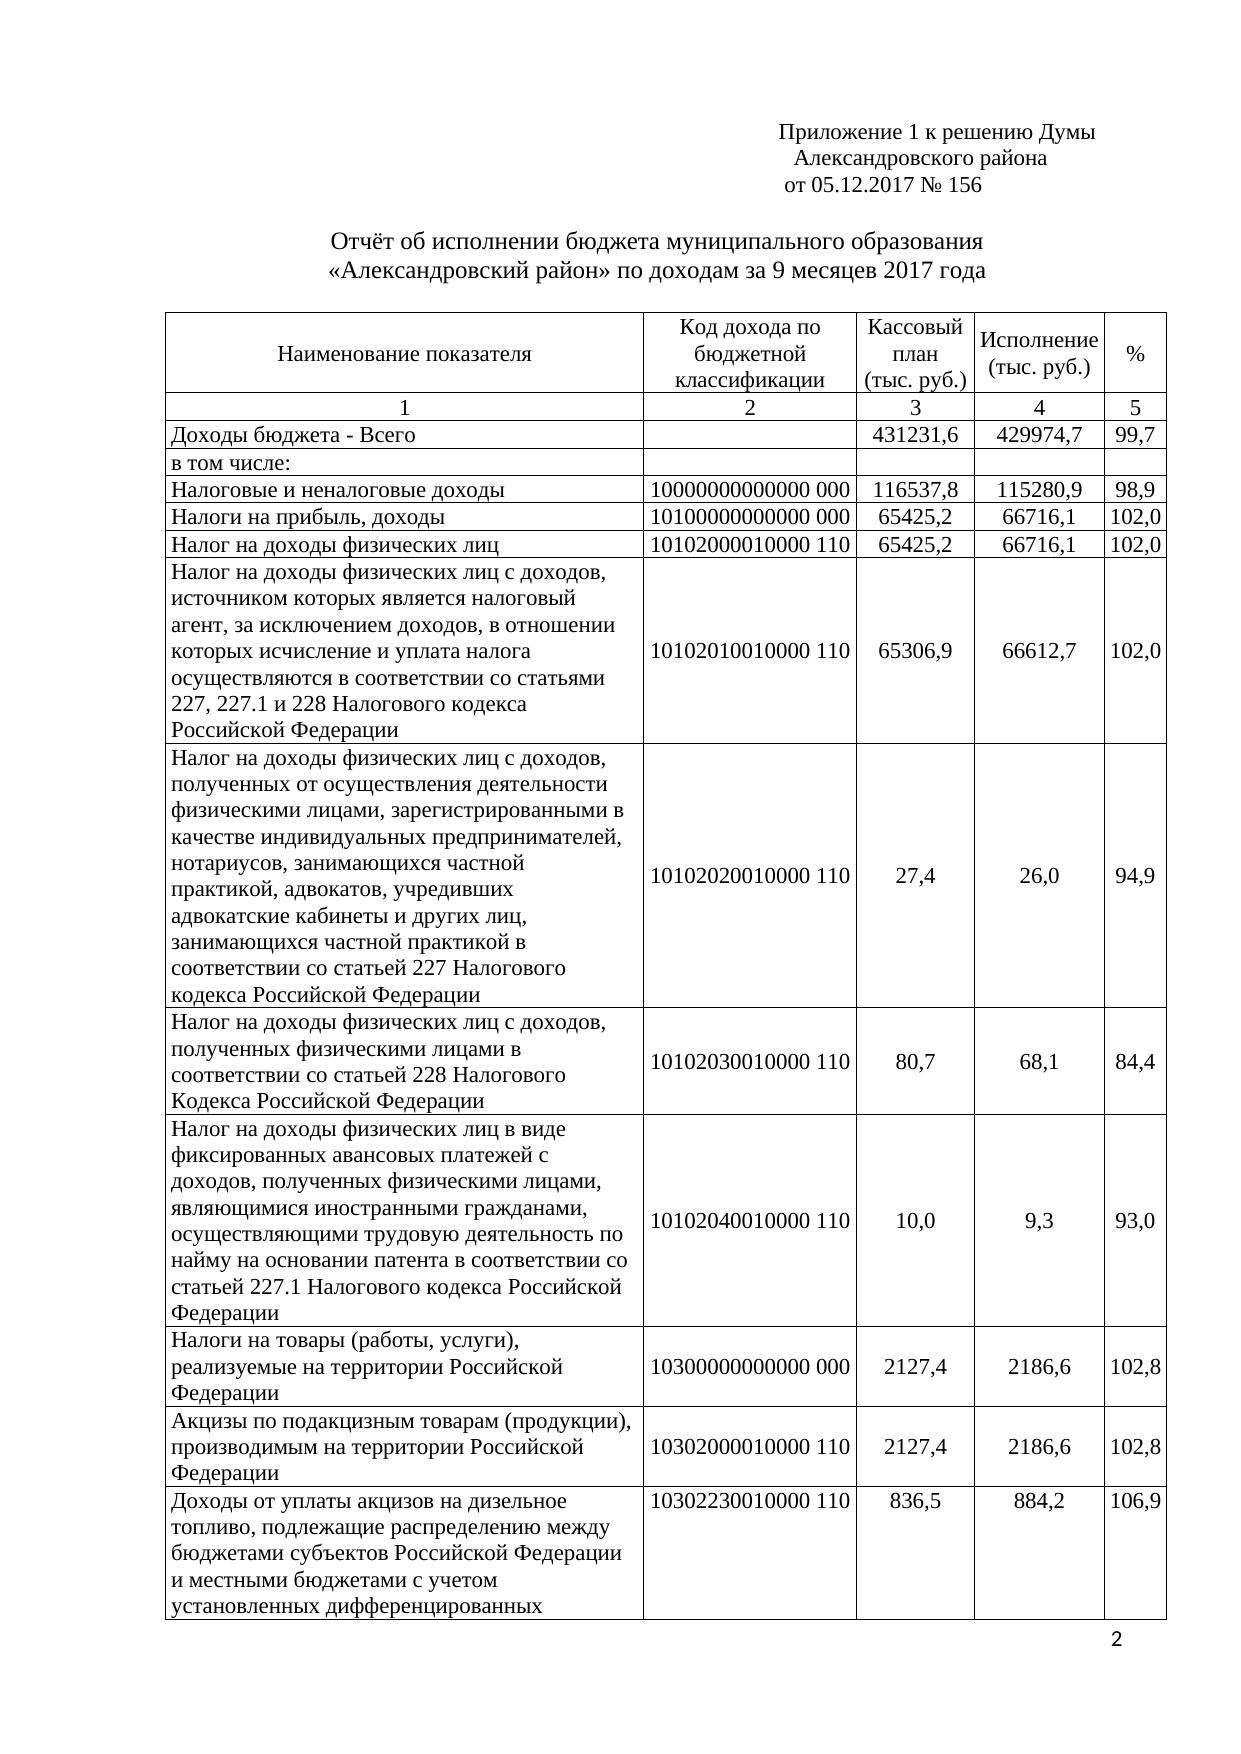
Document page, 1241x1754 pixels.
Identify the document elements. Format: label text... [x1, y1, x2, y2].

table_cell 10300000000000 000 [644, 1327, 856, 1406]
table_cell 10100000000000 000 [644, 503, 856, 530]
table_cell 10102000010000 110 [644, 531, 856, 557]
table_cell 2127,4 [857, 1407, 974, 1486]
table_cell Налоговые и неналоговые доходы [166, 476, 643, 502]
table_cell Налог на доходы физических лиц с доходов, полученных от осуществления деятельности физическими лицами, зарегистрированными в качестве индивидуальных предпринимателей, нотариусов, занимающихся частной практикой, адвокатов, учредивших адвокатские кабинеты и других лиц, занимающихся частной практикой в соответствии со статьей 227 Налогового кодекса Российской Федерации [166, 744, 643, 1007]
table_header % [1105, 313, 1166, 392]
table_cell 10,0 [857, 1115, 974, 1326]
table_cell 66716,1 [975, 531, 1104, 557]
table_cell 99,7 [1105, 421, 1166, 447]
table_cell 66716,1 [975, 503, 1104, 530]
table_header Исполнение (тыс. руб.) [975, 313, 1104, 392]
table_cell 102,0 [1105, 503, 1166, 530]
table_cell 68,1 [975, 1008, 1104, 1114]
table_cell 2127,4 [857, 1327, 974, 1406]
table_cell 94,9 [1105, 744, 1166, 1007]
table_cell 10102020010000 110 [644, 744, 856, 1007]
text «Александровский район» по доходам за 9 месяцев 2017 года [177, 255, 1122, 283]
table_cell 884,2 [975, 1487, 1104, 1618]
table_cell 2186,6 [975, 1407, 1104, 1486]
table_cell 429974,7 [975, 421, 1104, 447]
table_cell 80,7 [857, 1008, 974, 1114]
table_cell [857, 449, 974, 475]
table_cell 10302000010000 110 [644, 1407, 856, 1486]
table_cell [975, 449, 1104, 475]
table_cell Налог на доходы физических лиц [166, 531, 643, 557]
table_cell Налог на доходы физических лиц с доходов, полученных физическими лицами в соответствии со статьей 228 Налогового Кодекса Российской Федерации [166, 1008, 643, 1114]
table_cell 10000000000000 000 [644, 476, 856, 502]
table_cell 102,8 [1105, 1327, 1166, 1406]
table_cell 98,9 [1105, 476, 1166, 502]
table_cell 106,9 [1105, 1487, 1166, 1618]
table_cell [644, 449, 856, 475]
table_cell 2186,6 [975, 1327, 1104, 1406]
table_cell 10102030010000 110 [644, 1008, 856, 1114]
table_cell 116537,8 [857, 476, 974, 502]
table_cell 10102010010000 110 [644, 558, 856, 743]
text от 05.12.2017 № 156 [177, 171, 1152, 197]
table_cell 431231,6 [857, 421, 974, 447]
table_cell 4 [975, 393, 1104, 420]
table_cell 102,8 [1105, 1407, 1166, 1486]
table_cell 9,3 [975, 1115, 1104, 1326]
table_cell 84,4 [1105, 1008, 1166, 1114]
table_cell 27,4 [857, 744, 974, 1007]
table_cell 26,0 [975, 744, 1104, 1007]
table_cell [166, 1487, 643, 1618]
table_cell 2 [644, 393, 856, 420]
text Александровского района [177, 144, 1152, 171]
table_header Код дохода по бюджетной классификации [644, 313, 856, 392]
text Приложение 1 к решению Думы [177, 118, 1152, 144]
table_cell Налог на доходы физических лиц с доходов, источником которых является налоговый агент, за исключением доходов, в отношении которых исчисление и уплата налога осуществляются в соответствии со статьями 227, 227.1 и 228 Налогового кодекса Российской Федерации [166, 558, 643, 743]
table_cell 65425,2 [857, 503, 974, 530]
table_cell [644, 421, 856, 447]
table_cell 836,5 [857, 1487, 974, 1618]
table_header Наименование показателя [166, 313, 643, 392]
table_cell 5 [1105, 393, 1166, 420]
table_cell Налоги на прибыль, доходы [166, 503, 643, 530]
table_cell 10102040010000 110 [644, 1115, 856, 1326]
text Отчёт об исполнении бюджета муниципального образования [177, 226, 1122, 255]
table_cell 93,0 [1105, 1115, 1166, 1326]
table_header Кассовый план (тыс. руб.) [857, 313, 974, 392]
table_cell 115280,9 [975, 476, 1104, 502]
table_cell 66612,7 [975, 558, 1104, 743]
table_cell [1105, 449, 1166, 475]
table_cell Доходы бюджета - Всего [166, 421, 643, 447]
table_cell 102,0 [1105, 531, 1166, 557]
table_cell Акцизы по подакцизным товарам (продукции), производимым на территории Российской Федерации [166, 1407, 643, 1486]
table_cell Налог на доходы физических лиц в виде фиксированных авансовых платежей с доходов, полученных физическими лицами, являющимися иностранными гражданами, осуществляющими трудовую деятельность по найму на основании патента в соответствии со статьей 227.1 Налогового кодекса Российской Федерации [166, 1115, 643, 1326]
table_cell 65425,2 [857, 531, 974, 557]
table_cell 3 [857, 393, 974, 420]
table_cell Налоги на товары (работы, услуги), реализуемые на территории Российской Федерации [166, 1327, 643, 1406]
table_cell 65306,9 [857, 558, 974, 743]
table_cell 1 [166, 393, 643, 420]
table_cell в том числе: [166, 449, 643, 475]
table_cell 102,0 [1105, 558, 1166, 743]
table_cell 10302230010000 110 [644, 1487, 856, 1618]
